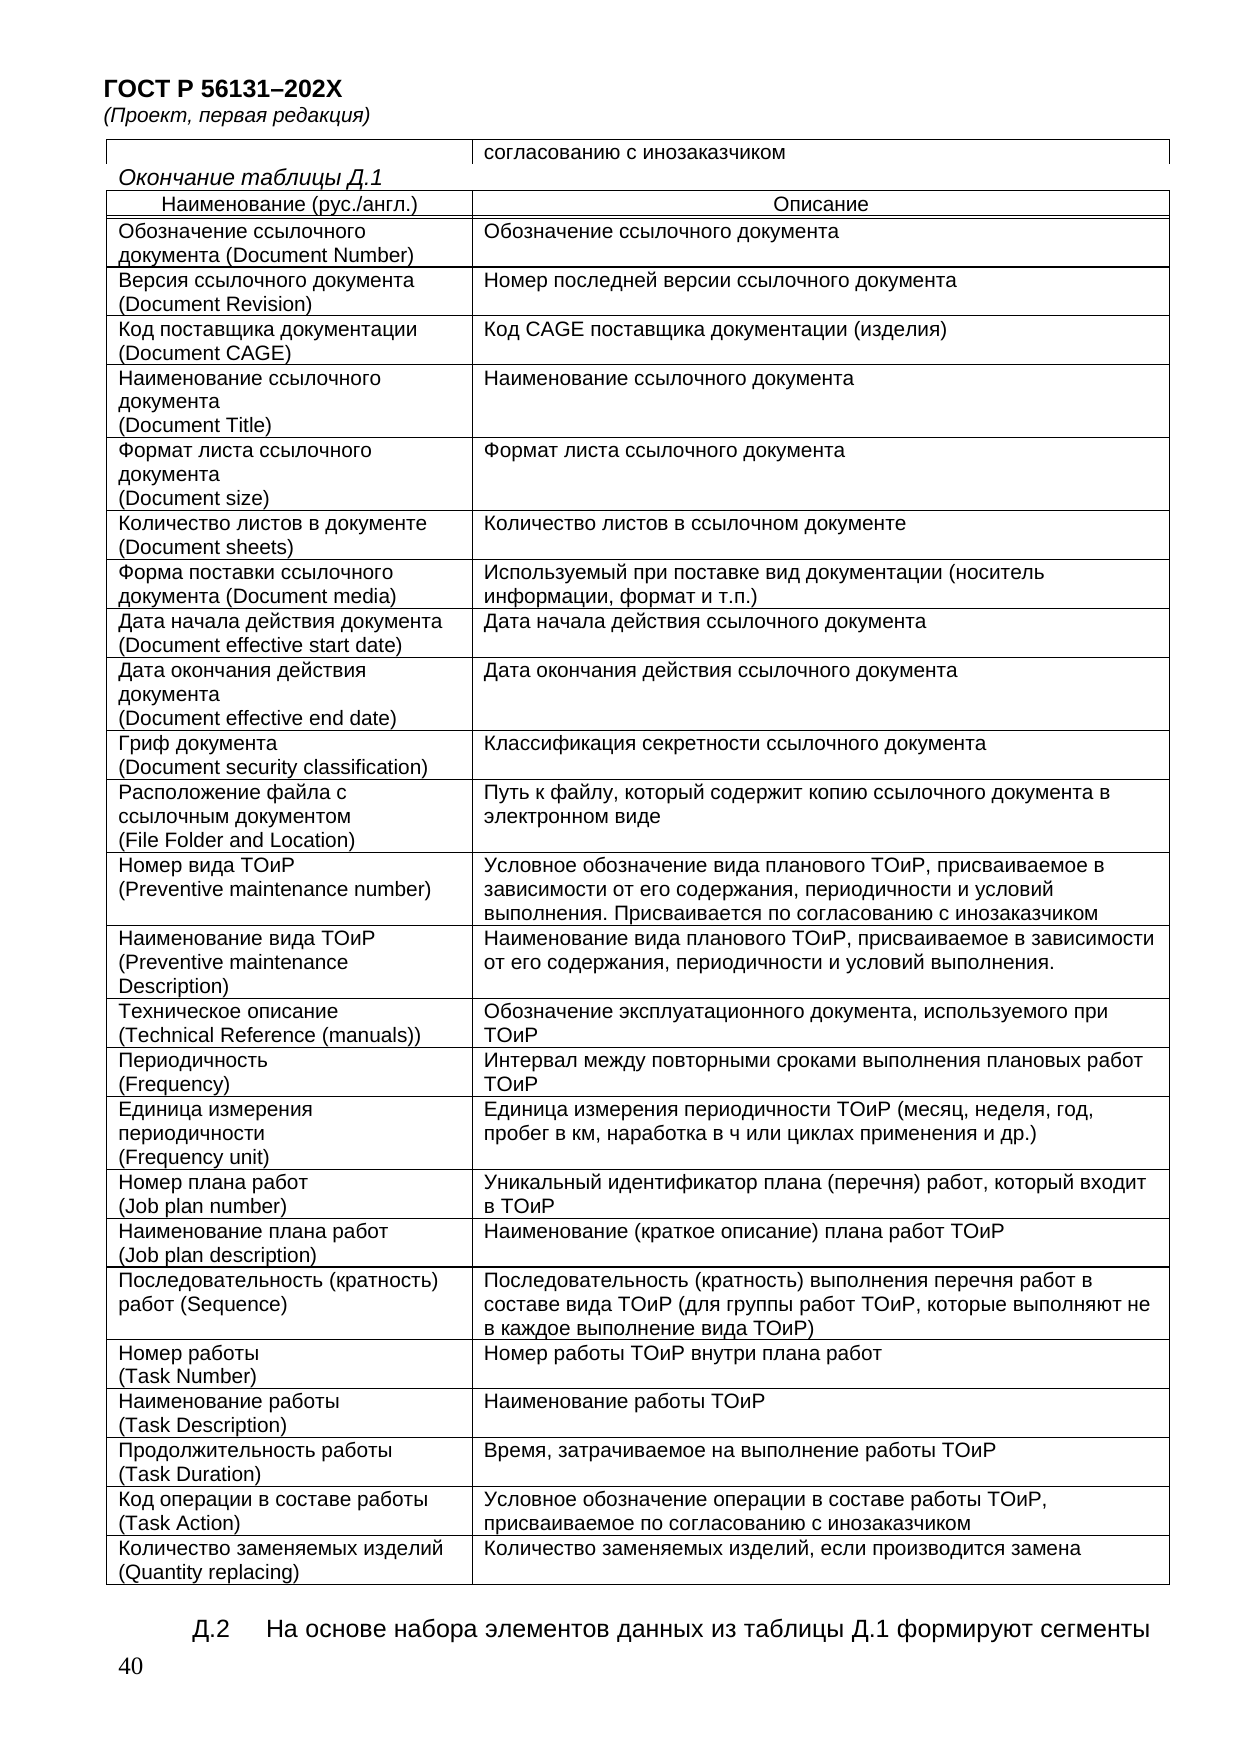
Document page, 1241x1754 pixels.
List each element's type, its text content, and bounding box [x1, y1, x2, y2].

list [118, 1614, 1152, 1643]
table_cell Наименование работы (Task Description) [107, 1389, 472, 1437]
table_cell Формат листа ссылочного документа (Document size) [107, 438, 472, 510]
table_cell Наименование плана работ (Job plan description) [107, 1219, 472, 1266]
table_cell Версия ссылочного документа (Document Revision) [107, 268, 472, 315]
table_cell Условное обозначение операции в составе работы ТОиР, присваиваемое по согласованию с инозаказчиком [473, 1487, 1169, 1535]
table_cell Время, затрачиваемое на выполнение работы ТОиР [473, 1438, 1169, 1486]
table_cell Уникальный идентификатор плана (перечня) работ, который входит в ТОиР [473, 1170, 1169, 1217]
table_cell Номер вида ТОиР (Preventive maintenance number) [107, 853, 472, 925]
table_cell Условное обозначение вида планового ТОиР, присваиваемое в зависимости от его содержания, периодичности и условий выполнения. Присваивается по согласованию с инозаказчиком [473, 853, 1169, 925]
table_cell Единица измерения периодичности ТОиР (месяц, неделя, год, пробег в км, наработка в ч или циклах применения и др.) [473, 1097, 1169, 1168]
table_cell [107, 140, 472, 164]
table_cell Продолжительность работы (Task Duration) [107, 1438, 472, 1486]
table_cell Наименование ссылочного документа [473, 365, 1169, 437]
table_cell Наименование (краткое описание) плана работ ТОиР [473, 1219, 1169, 1266]
table_cell Классификация секретности ссылочного документа [473, 731, 1169, 779]
table_cell Дата окончания действия ссылочного документа [473, 658, 1169, 730]
table_cell Гриф документа (Document security classification) [107, 731, 472, 779]
table_cell Обозначение эксплуатационного документа, используемого при ТОиР [473, 999, 1169, 1047]
table_cell Номер работы ТОиР внутри плана работ [473, 1340, 1169, 1388]
table_cell Дата окончания действия документа (Document effective end date) [107, 658, 472, 730]
table_cell Дата начала действия ссылочного документа [473, 609, 1169, 657]
table_cell Количество листов в ссылочном документе [473, 511, 1169, 559]
table_cell Интервал между повторными сроками выполнения плановых работ ТОиР [473, 1048, 1169, 1096]
table_cell Количество листов в документе (Document sheets) [107, 511, 472, 559]
table_cell Код операции в составе работы (Task Action) [107, 1487, 472, 1535]
table_cell Форма поставки ссылочного документа (Document media) [107, 560, 472, 608]
table_cell Наименование работы ТОиР [473, 1389, 1169, 1437]
table_cell Количество заменяемых изделий, если производится замена [473, 1536, 1169, 1584]
table_cell Код поставщика документации (Document CAGE) [107, 316, 472, 364]
table_cell Код CAGE поставщика документации (изделия) [473, 316, 1169, 364]
table_cell Периодичность (Frequency) [107, 1048, 472, 1096]
table_cell Техническое описание (Technical Reference (manuals)) [107, 999, 472, 1047]
table_cell Обозначение ссылочного документа (Document Number) [107, 219, 472, 266]
table_cell Номер плана работ (Job plan number) [107, 1170, 472, 1217]
table_cell Расположение файла с ссылочным документом (File Folder and Location) [107, 780, 472, 852]
table_cell Наименование ссылочного документа (Document Title) [107, 365, 472, 437]
table_header Описание [473, 191, 1169, 215]
table_cell Единица измерения периодичности (Frequency unit) [107, 1097, 472, 1168]
table_cell Дата начала действия документа (Document effective start date) [107, 609, 472, 657]
table_cell Номер последней версии ссылочного документа [473, 268, 1169, 315]
table_cell Обозначение ссылочного документа [473, 219, 1169, 266]
table_cell Последовательность (кратность) выполнения перечня работ в составе вида ТОиР (для группы работ ТОиР, которые выполняют не в каждое выполнение вида ТОиР) [473, 1268, 1169, 1339]
table_cell Номер работы (Task Number) [107, 1340, 472, 1388]
table_cell Количество заменяемых изделий (Quantity replacing) [107, 1536, 472, 1584]
table_cell Наименование вида ТОиР (Preventive maintenance Description) [107, 926, 472, 998]
table_header Наименование (рус./англ.) [107, 191, 472, 215]
table_cell Последовательность (кратность) работ (Sequence) [107, 1268, 472, 1339]
table_cell Используемый при поставке вид документации (носитель информации, формат и т.п.) [473, 560, 1169, 608]
text Окончание таблицы Д.1 [118, 164, 1152, 190]
table_cell Наименование вида планового ТОиР, присваиваемое в зависимости от его содержания, периодичности и условий выполнения. [473, 926, 1169, 998]
table_cell Формат листа ссылочного документа [473, 438, 1169, 510]
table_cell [473, 140, 1169, 164]
table_cell Путь к файлу, который содержит копию ссылочного документа в электронном виде [473, 780, 1169, 852]
